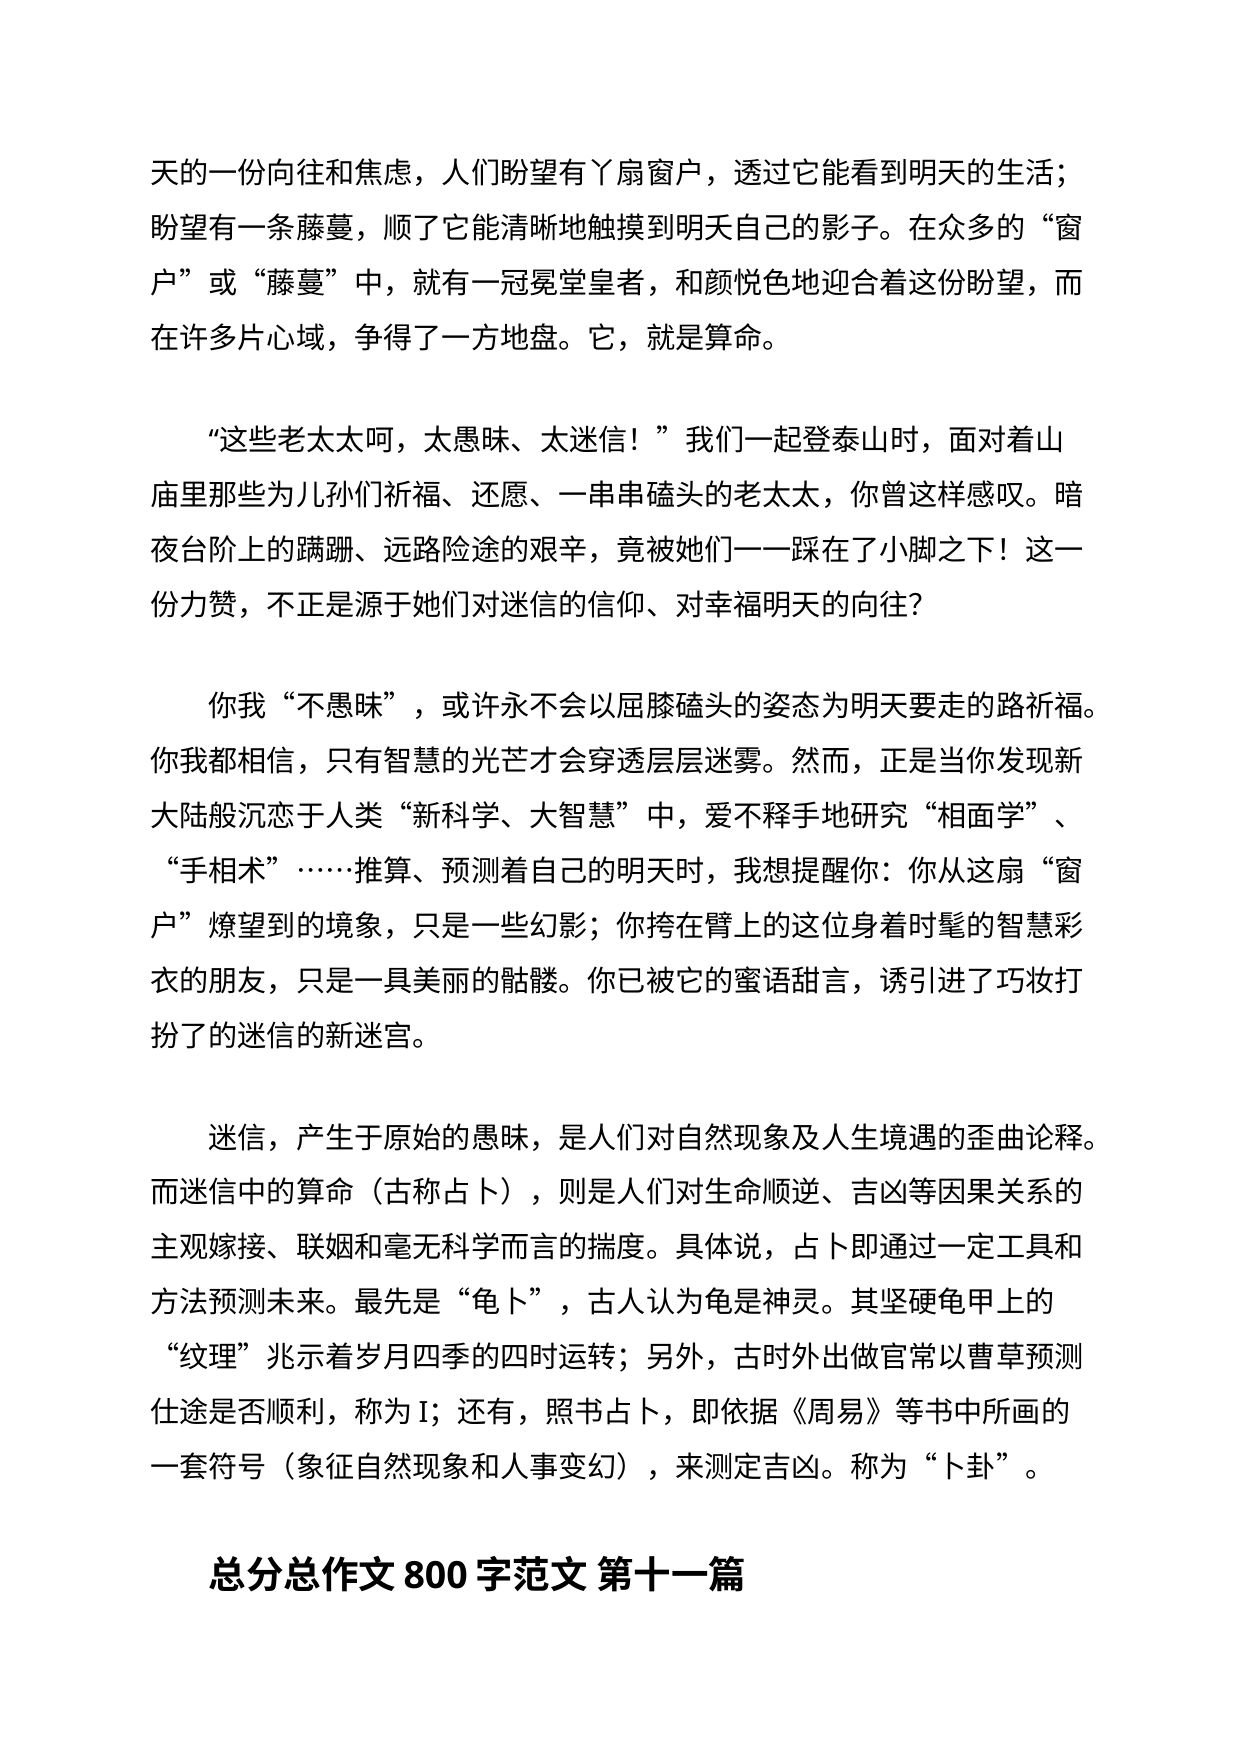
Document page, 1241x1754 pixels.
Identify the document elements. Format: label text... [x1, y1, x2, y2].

text 你我“不愚昧”，或许永不会以屈膝磕头的姿态为明天要走的路祈福。你我都相信，只有智慧的光芒才会穿透层层迷雾。然而，正是当你发现新大陆般沉恋于人类“新科学、大智慧”中，爱不释手地研究“相面学”、“手相术”……推算、预测着自己的明天时，我想提醒你：你从这扇“窗户”燎望到的境象，只是一些幻影；你挎在臂上的这位身着时髦的智慧彩衣的朋友，只是一具美丽的骷髅。你已被它的蜜语甜言，诱引进了巧妆打扮了的迷信的新迷宫。 [150, 683, 1090, 1055]
text 总分总作文800字范文 第十一篇 [150, 1545, 1090, 1600]
text “这些老太太呵，太愚昧、太迷信！”我们一起登泰山时，面对着山庙里那些为儿孙们祈福、还愿、一串串磕头的老太太，你曾这样感叹。暗夜台阶上的蹒跚、远路险途的艰辛，竟被她们一一踩在了小脚之下！这一份力赞，不正是源于她们对迷信的信仰、对幸福明天的向往？ [150, 416, 1090, 623]
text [150, 150, 1090, 357]
text 迷信，产生于原始的愚昧，是人们对自然现象及人生境遇的歪曲论释。而迷信中的算命（古称占卜），则是人们对生命顺逆、吉凶等因果关系的主观嫁接、联姻和毫无科学而言的揣度。具体说，占卜即通过一定工具和方法预测未来。最先是“龟卜”，古人认为龟是神灵。其坚硬龟甲上的“纹理”兆示着岁月四季的四时运转；另外，古时外出做官常以曹草预测仕途是否顺利，称为I；还有，照书占卜，即依据《周易》等书中所画的一套符号（象征自然现象和人事变幻），来测定吉凶。称为“卜卦”。 [150, 1114, 1090, 1486]
